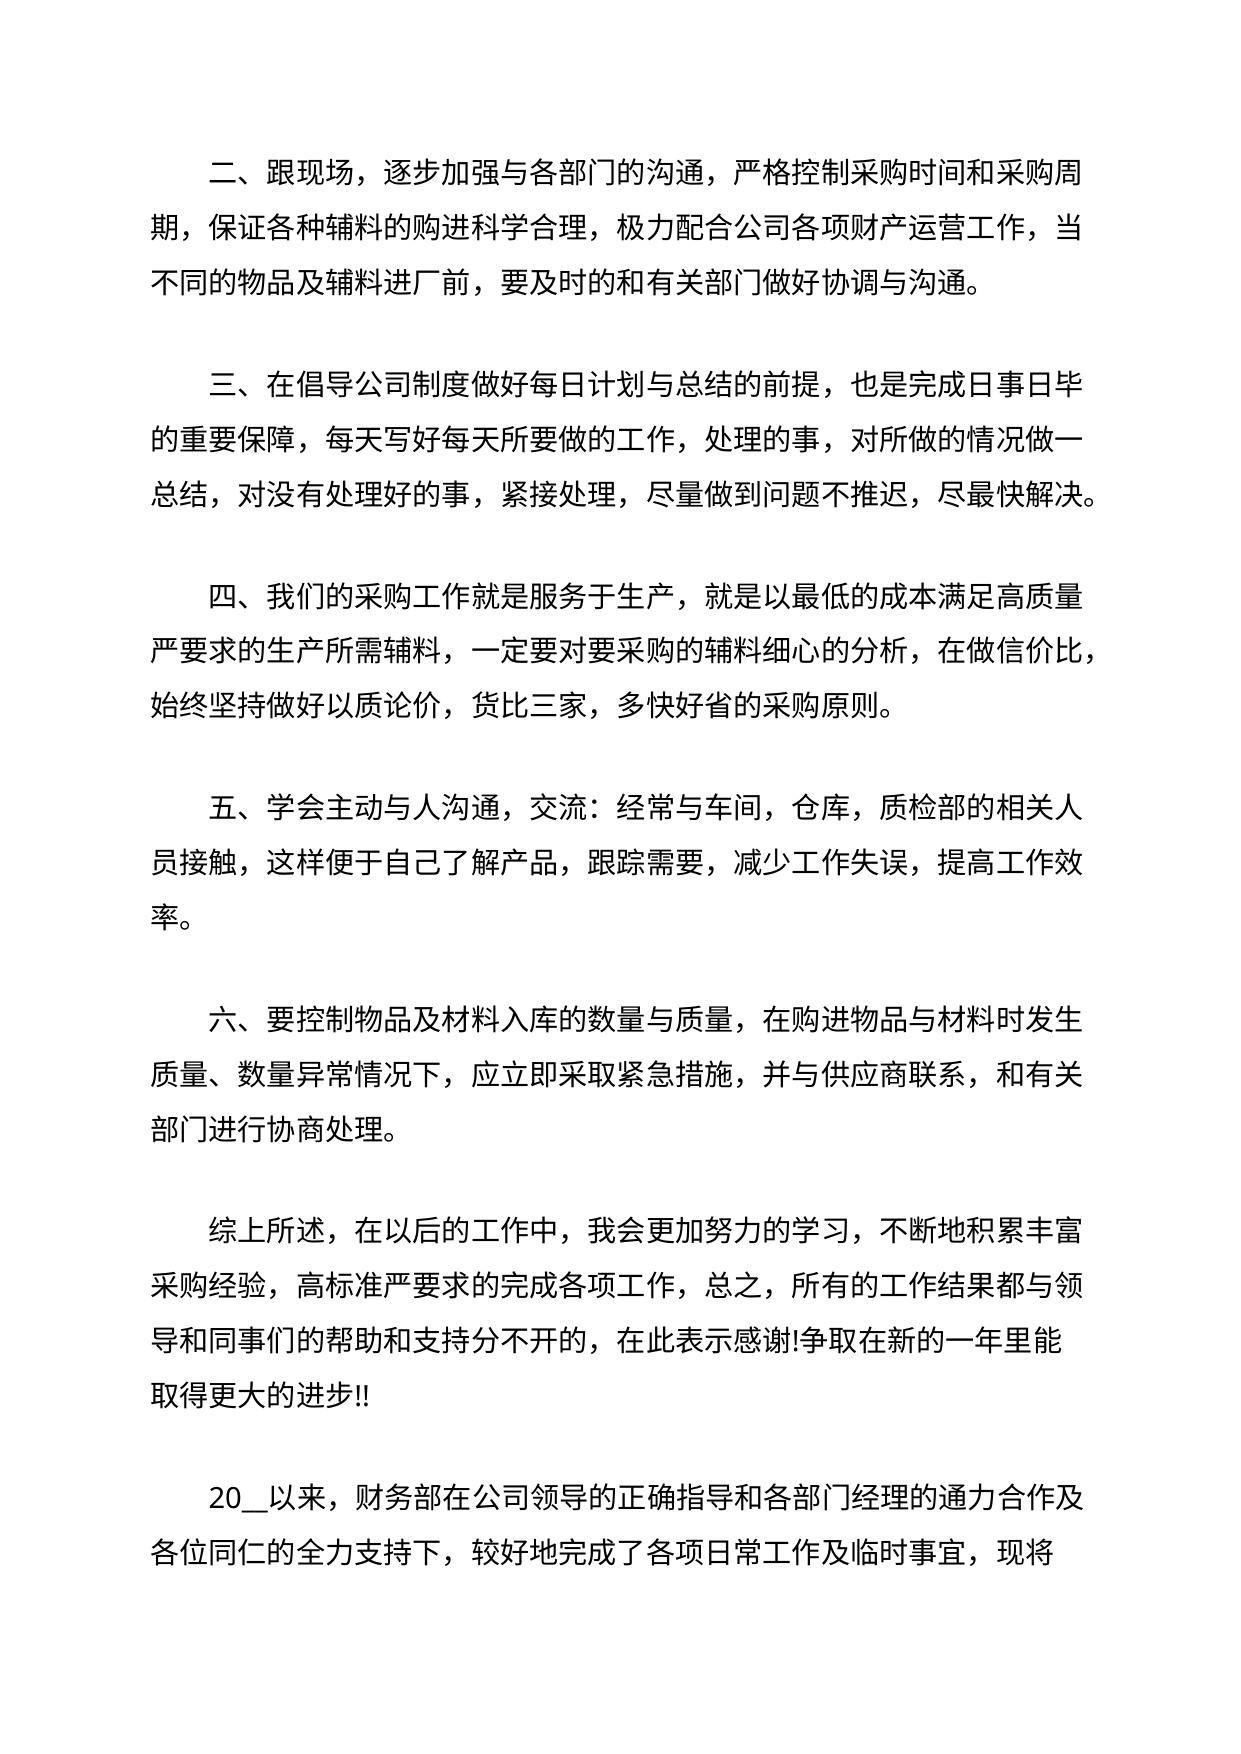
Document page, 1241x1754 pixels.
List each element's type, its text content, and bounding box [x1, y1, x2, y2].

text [150, 1474, 1090, 1572]
text 五、学会主动与人沟通，交流：经常与车间，仓库，质检部的相关人员接触，这样便于自己了解产品，跟踪需要，减少工作失误，提高工作效率。 [150, 785, 1090, 937]
text 综上所述，在以后的工作中，我会更加努力的学习，不断地积累丰富采购经验，高标准严要求的完成各项工作，总之，所有的工作结果都与领导和同事们的帮助和支持分不开的，在此表示感谢!争取在新的一年里能取得更大的进步!! [150, 1208, 1090, 1415]
text 四、我们的采购工作就是服务于生产，就是以最低的成本满足高质量严要求的生产所需辅料，一定要对要采购的辅料细心的分析，在做信价比，始终坚持做好以质论价，货比三家，多快好省的采购原则。 [150, 573, 1090, 725]
text 三、在倡导公司制度做好每日计划与总结的前提，也是完成日事日毕的重要保障，每天写好每天所要做的工作，处理的事，对所做的情况做一总结，对没有处理好的事，紧接处理，尽量做到问题不推迟，尽最快解决。 [150, 362, 1090, 514]
text 二、跟现场，逐步加强与各部门的沟通，严格控制采购时间和采购周期，保证各种辅料的购进科学合理，极力配合公司各项财产运营工作，当不同的物品及辅料进厂前，要及时的和有关部门做好协调与沟通。 [150, 150, 1090, 302]
text 六、要控制物品及材料入库的数量与质量，在购进物品与材料时发生质量、数量异常情况下，应立即采取紧急措施，并与供应商联系，和有关部门进行协商处理。 [150, 996, 1090, 1148]
